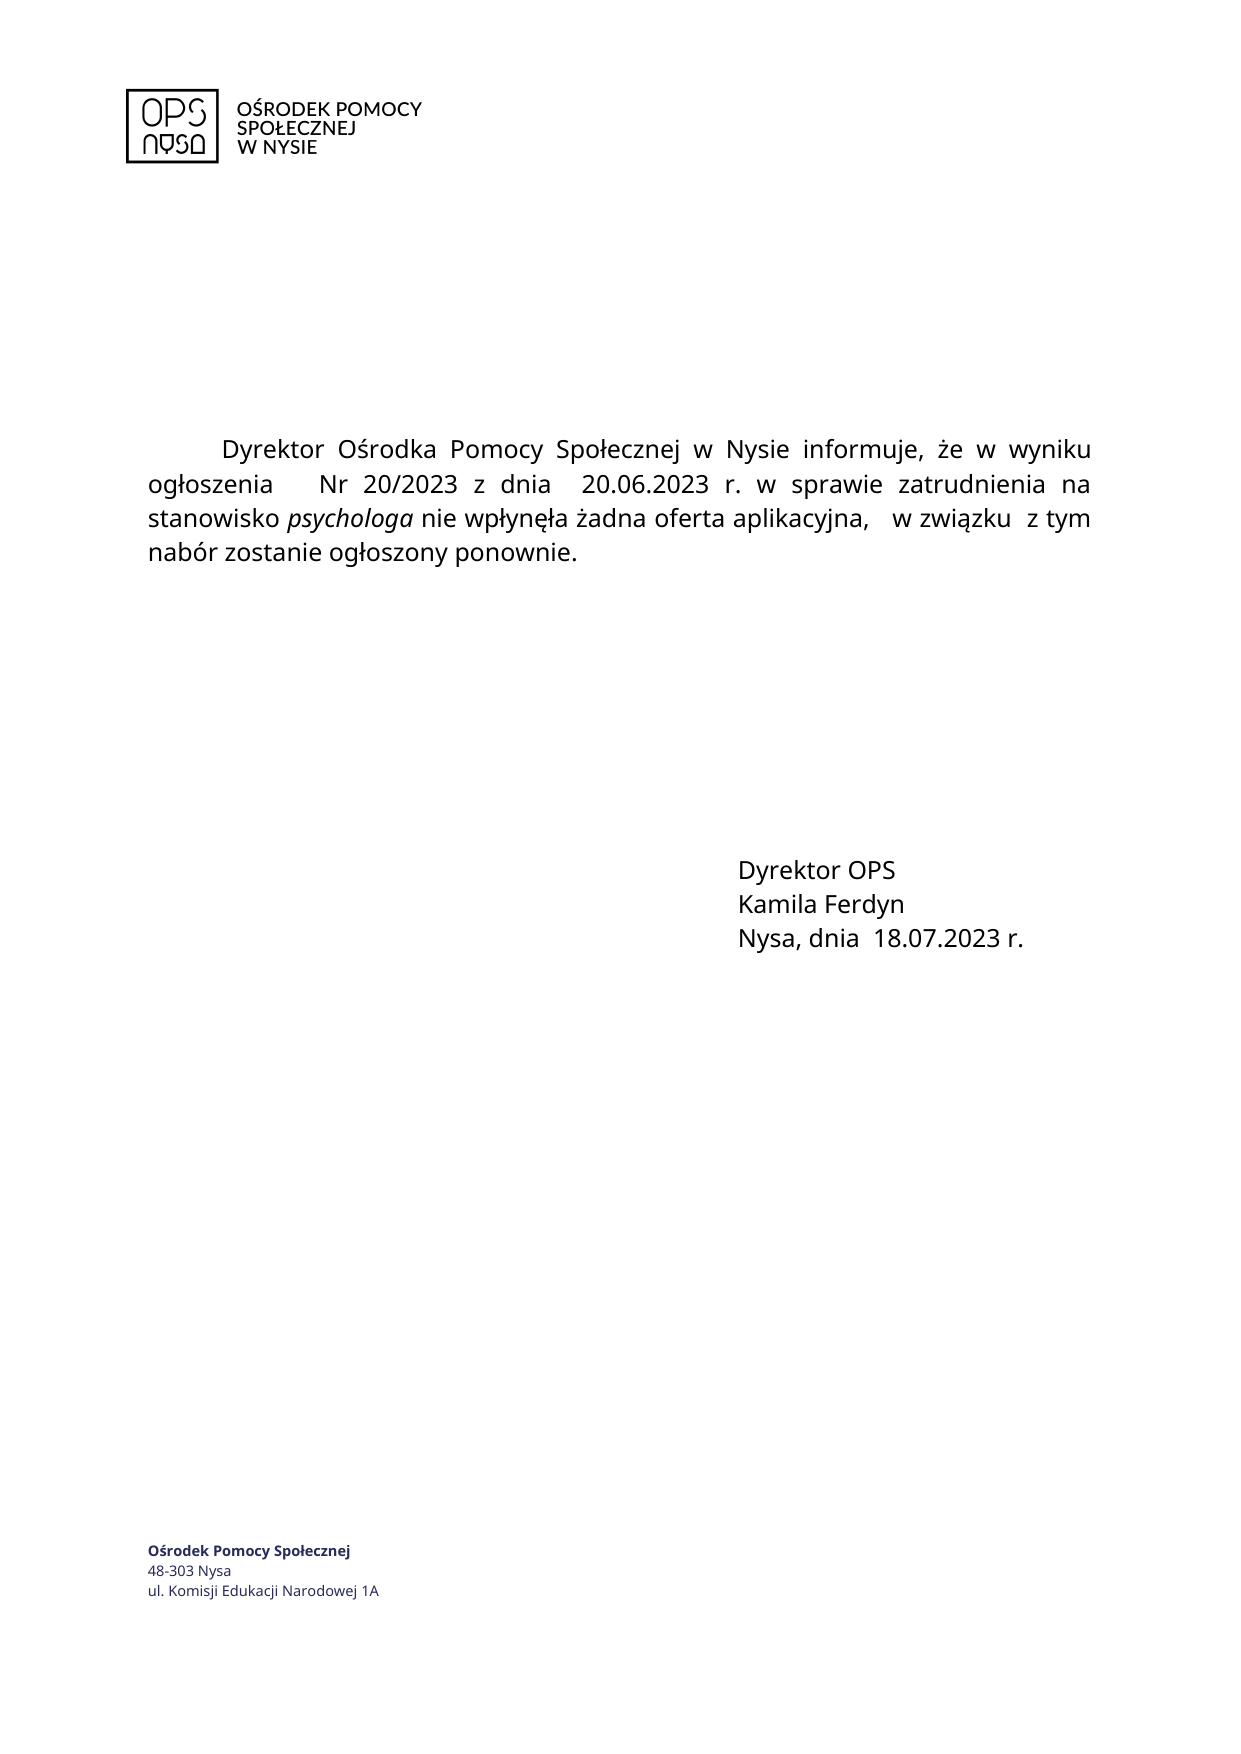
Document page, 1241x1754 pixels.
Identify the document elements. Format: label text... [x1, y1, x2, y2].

picture [89, 52, 459, 200]
text ul. Komisji Edukacji Narodowej 1A [148, 1580, 1093, 1600]
text Kamila Ferdyn [738, 887, 1093, 921]
text Dyrektor OPS [738, 853, 1093, 887]
text Ośrodek Pomocy Społecznej [148, 1541, 1093, 1560]
text Dyrektor Ośrodka Pomocy Społecznej w Nysie informuje, że w wyniku ogłoszenia Nr 20/2023 z dnia 20.06.2023 r. w sprawie zatrudnienia na stanowisko psychologa nie wpłynęła żadna oferta aplikacyjna, w związku z tym nabór zostanie ogłoszony ponownie. [148, 432, 1093, 568]
text Nysa, dnia 18.07.2023 r. [738, 921, 1093, 955]
text 48-303 Nysa [148, 1560, 1093, 1580]
